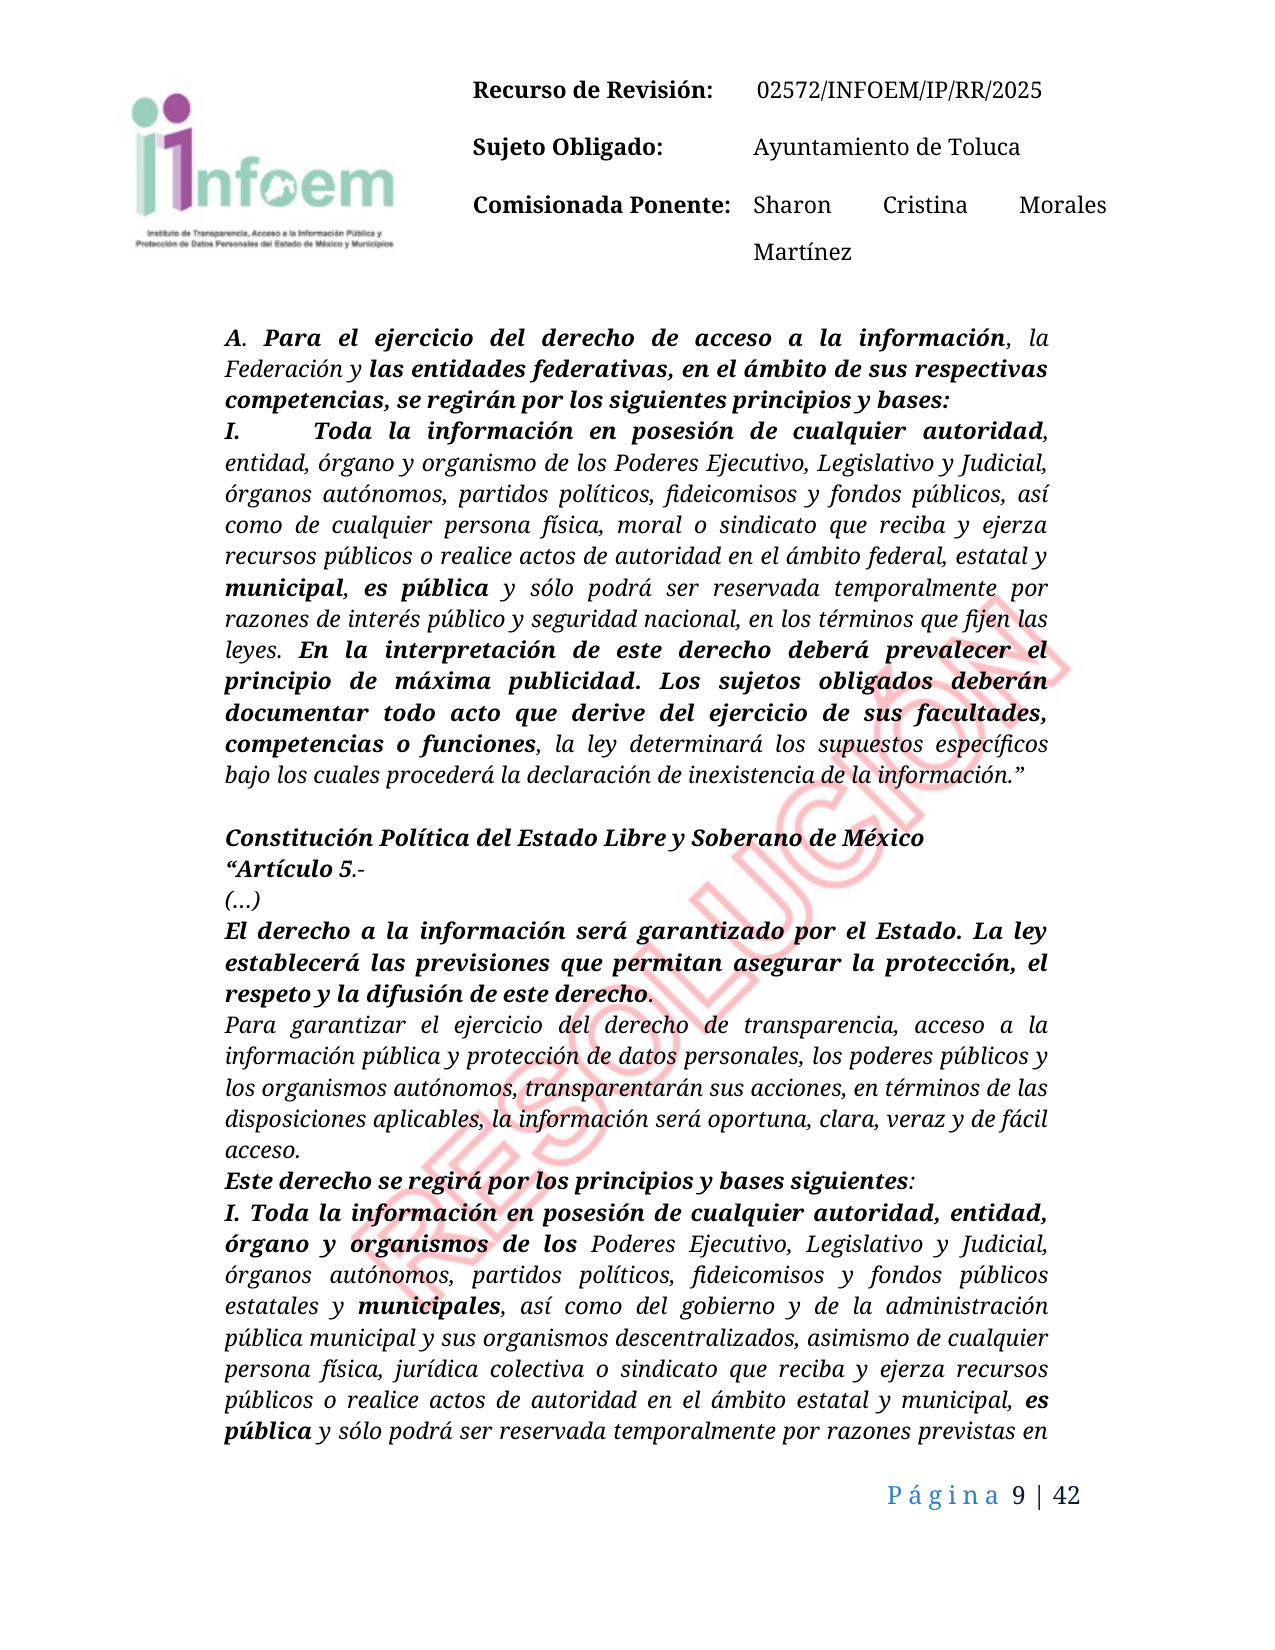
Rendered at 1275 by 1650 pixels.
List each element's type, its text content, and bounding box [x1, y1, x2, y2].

text El derecho a la información será garantizado por el Estado. La ley establecerá las previsiones que permitan asegurar la protección, el respeto y la difusión de este derecho. [224, 915, 1051, 1009]
text Este derecho se regirá por los principios y bases siguientes: [224, 1165, 1051, 1196]
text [224, 1196, 1051, 1446]
text Para garantizar el ejercicio del derecho de transparencia, acceso a la información pública y protección de datos personales, los poderes públicos y los organismos autónomos, transparentarán sus acciones, en términos de las disposiciones aplicables, la información será oportuna, clara, veraz y de fácil acceso. [224, 1009, 1051, 1165]
text Constitución Política del Estado Libre y Soberano de México [224, 821, 1051, 853]
text I. Toda la información en posesión de cualquier autoridad, entidad, órgano y organismo de los Poderes Ejecutivo, Legislativo y Judicial, órganos autónomos, partidos políticos, fideicomisos y fondos públicos, así como de cualquier persona física, moral o sindicato que reciba y ejerza recursos públicos o realice actos de autoridad en el ámbito federal, estatal y municipal, es pública y sólo podrá ser reservada temporalmente por razones de interés público y seguridad nacional, en los términos que fijen las leyes. En la interpretación de este derecho deberá prevalecer el principio de máxima publicidad. Los sujetos obligados deberán documentar todo acto que derive del ejercicio de sus facultades, competencias o funciones, la ley determinará los supuestos específicos bajo los cuales procederá la declaración de inexistencia de la información.” [224, 415, 1051, 790]
text (…) [224, 884, 1051, 915]
text “Artículo 5.- [224, 853, 1051, 884]
text A. Para el ejercicio del derecho de acceso a la información, la Federación y las entidades federativas, en el ámbito de sus respectivas competencias, se regirán por los siguientes principios y bases: [224, 321, 1051, 415]
picture [2, 29, 1275, 1650]
